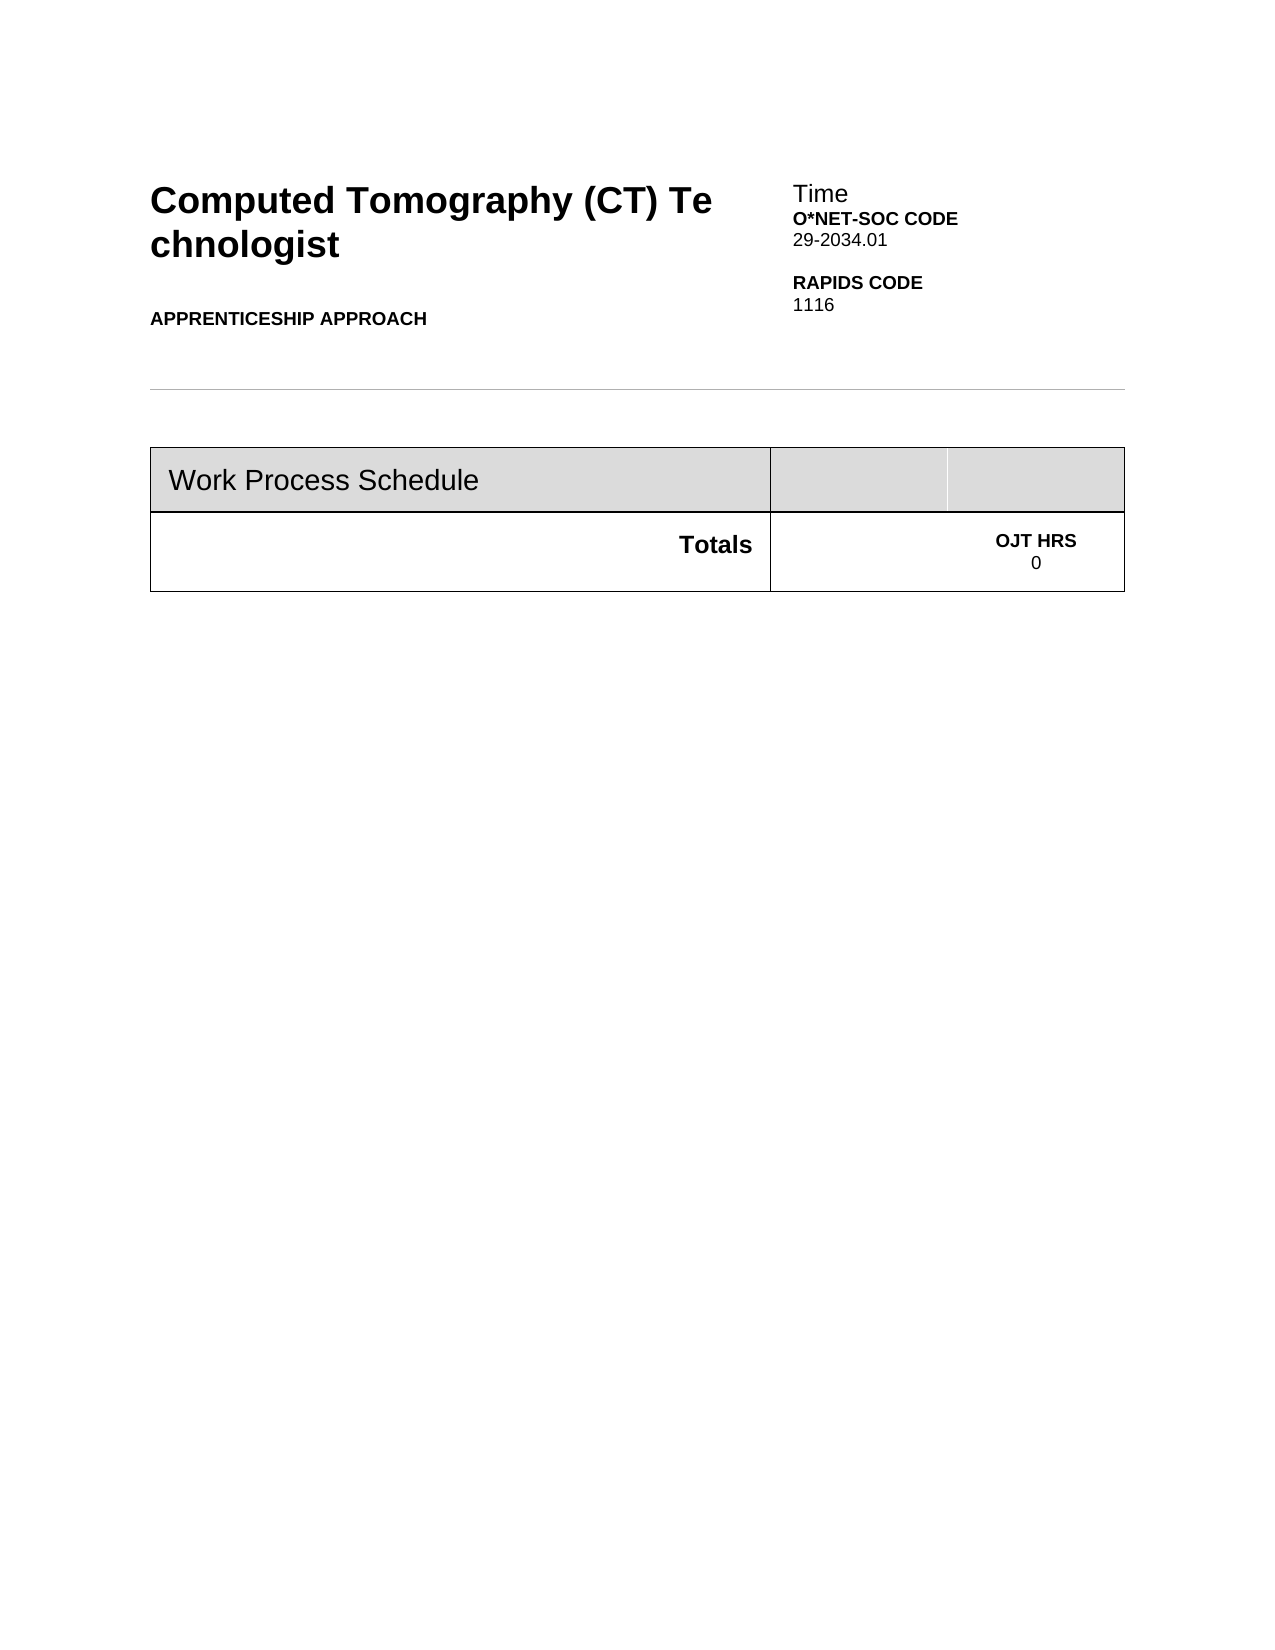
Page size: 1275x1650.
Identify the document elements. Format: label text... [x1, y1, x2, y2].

text Computed Tomography (CT) Technologist [150, 179, 719, 265]
text 1116 [793, 294, 1125, 315]
text RAPIDS CODE [793, 272, 1125, 294]
table_header [948, 448, 1124, 511]
table_cell [771, 513, 947, 591]
text Time [793, 179, 1125, 207]
table_header Work Process Schedule [151, 448, 770, 511]
text O*NET-SOC CODE [793, 207, 1125, 229]
table_cell OJT HRS 0 [948, 513, 1124, 591]
table_cell Totals [151, 513, 770, 591]
table_header [771, 448, 947, 511]
text APPRENTICESHIP APPROACH [150, 308, 719, 330]
text 29-2034.01 [793, 229, 1125, 251]
